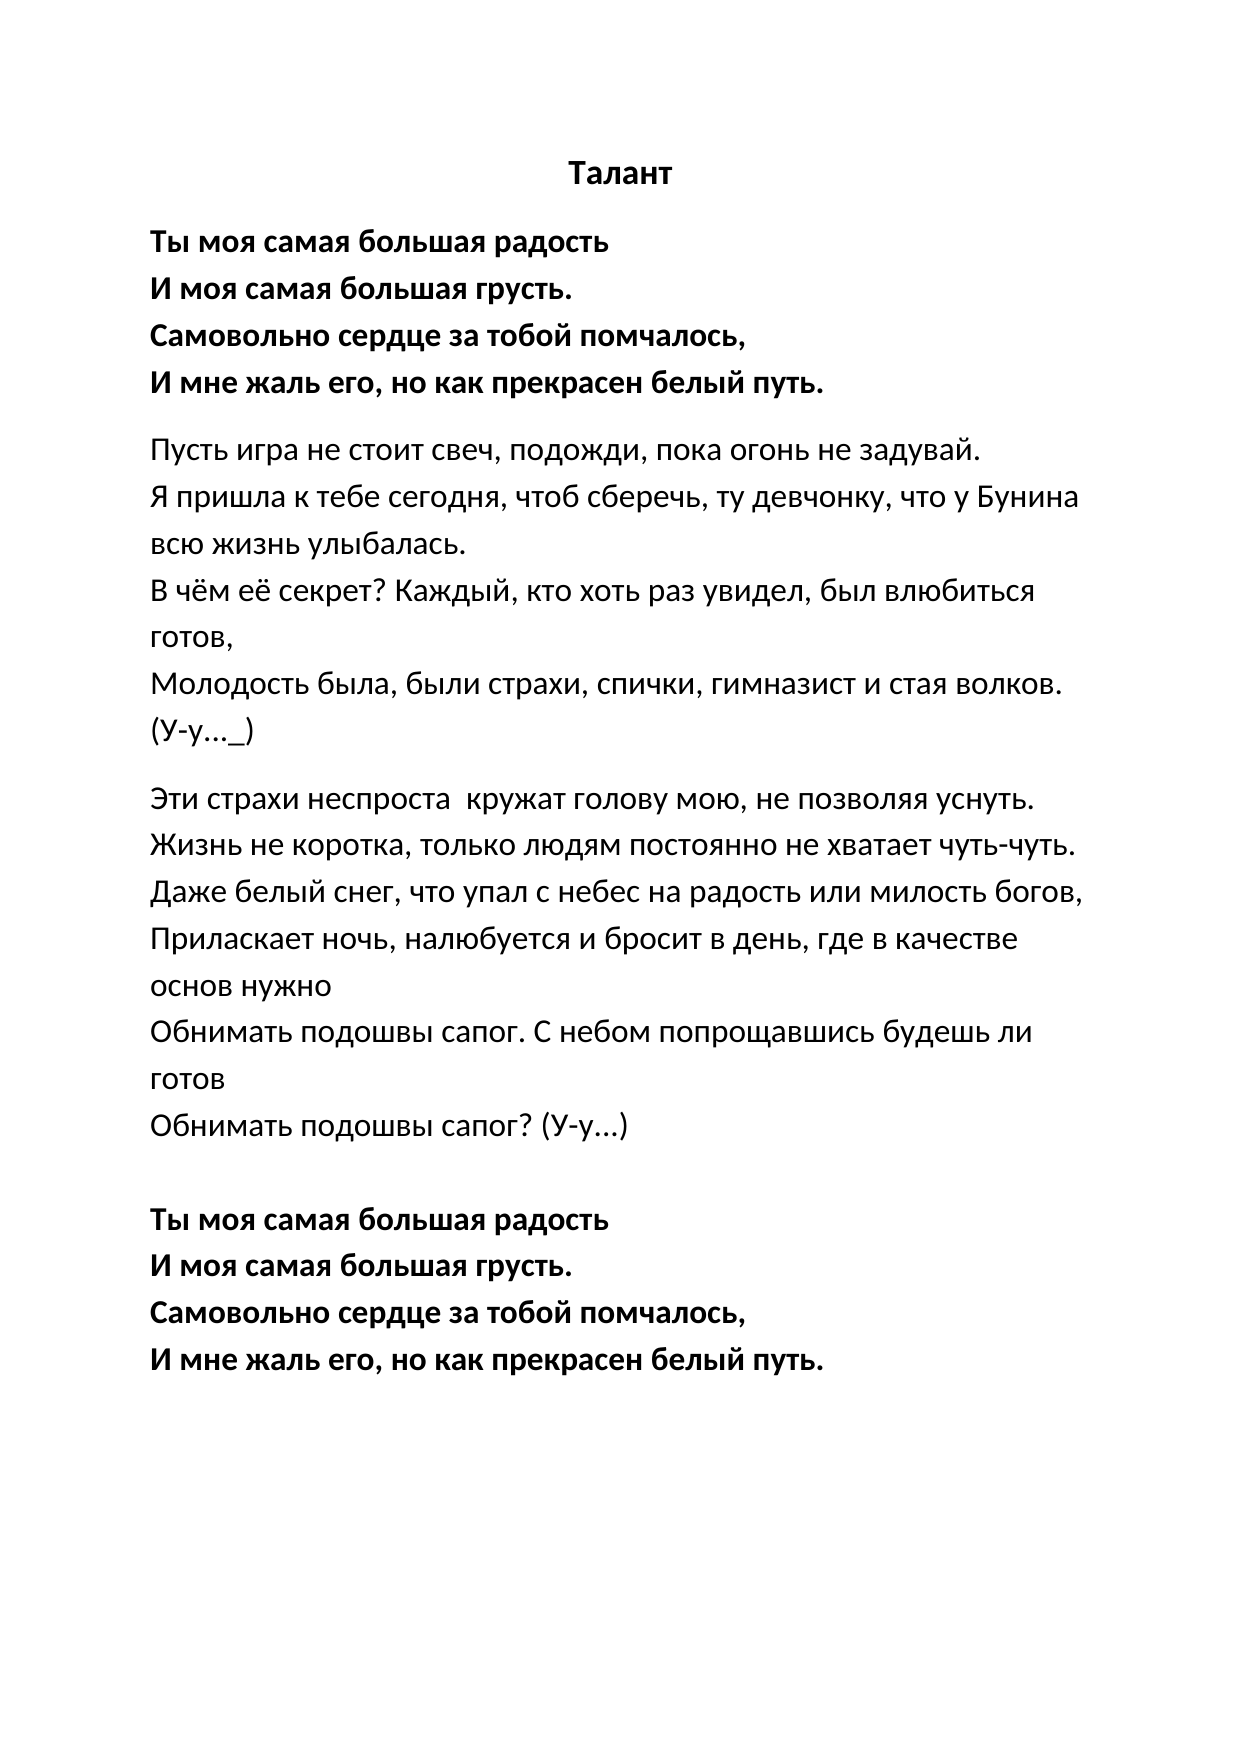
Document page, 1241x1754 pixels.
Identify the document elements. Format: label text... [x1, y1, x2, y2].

text Талант [150, 150, 1090, 193]
text Ты моя самая большая радость И моя самая большая грусть. Самовольно сердце за тобой помчалось, И мне жаль его, но как прекрасен белый путь. [150, 221, 1090, 402]
text Пусть игра не стоит свеч, подожди, пока огонь не задувай. Я пришла к тебе сегодня, чтоб сберечь, ту девчонку, что у Бунина всю жизнь улыбалась. В чём её секрет? Каждый, кто хоть раз увидел, был влюбиться готов, Молодость была, были страхи, спички, гимназист и стая волков. (У-у..._) [150, 428, 1090, 750]
text Эти страхи неспроста кружат голову мою, не позволяя уснуть. Жизнь не коротка, только людям постоянно не хватает чуть-чуть. Даже белый снег, что упал с небес на радость или милость богов, Приласкает ночь, налюбуется и бросит в день, где в качестве основ нужно Обнимать подошвы сапог. С небом попрощавшись будешь ли готов Обнимать подошвы сапог? (У-у...) Ты моя самая большая радость И моя самая большая грусть. Самовольно сердце за тобой помчалось, И мне жаль его, но как прекрасен белый путь. [150, 777, 1090, 1379]
